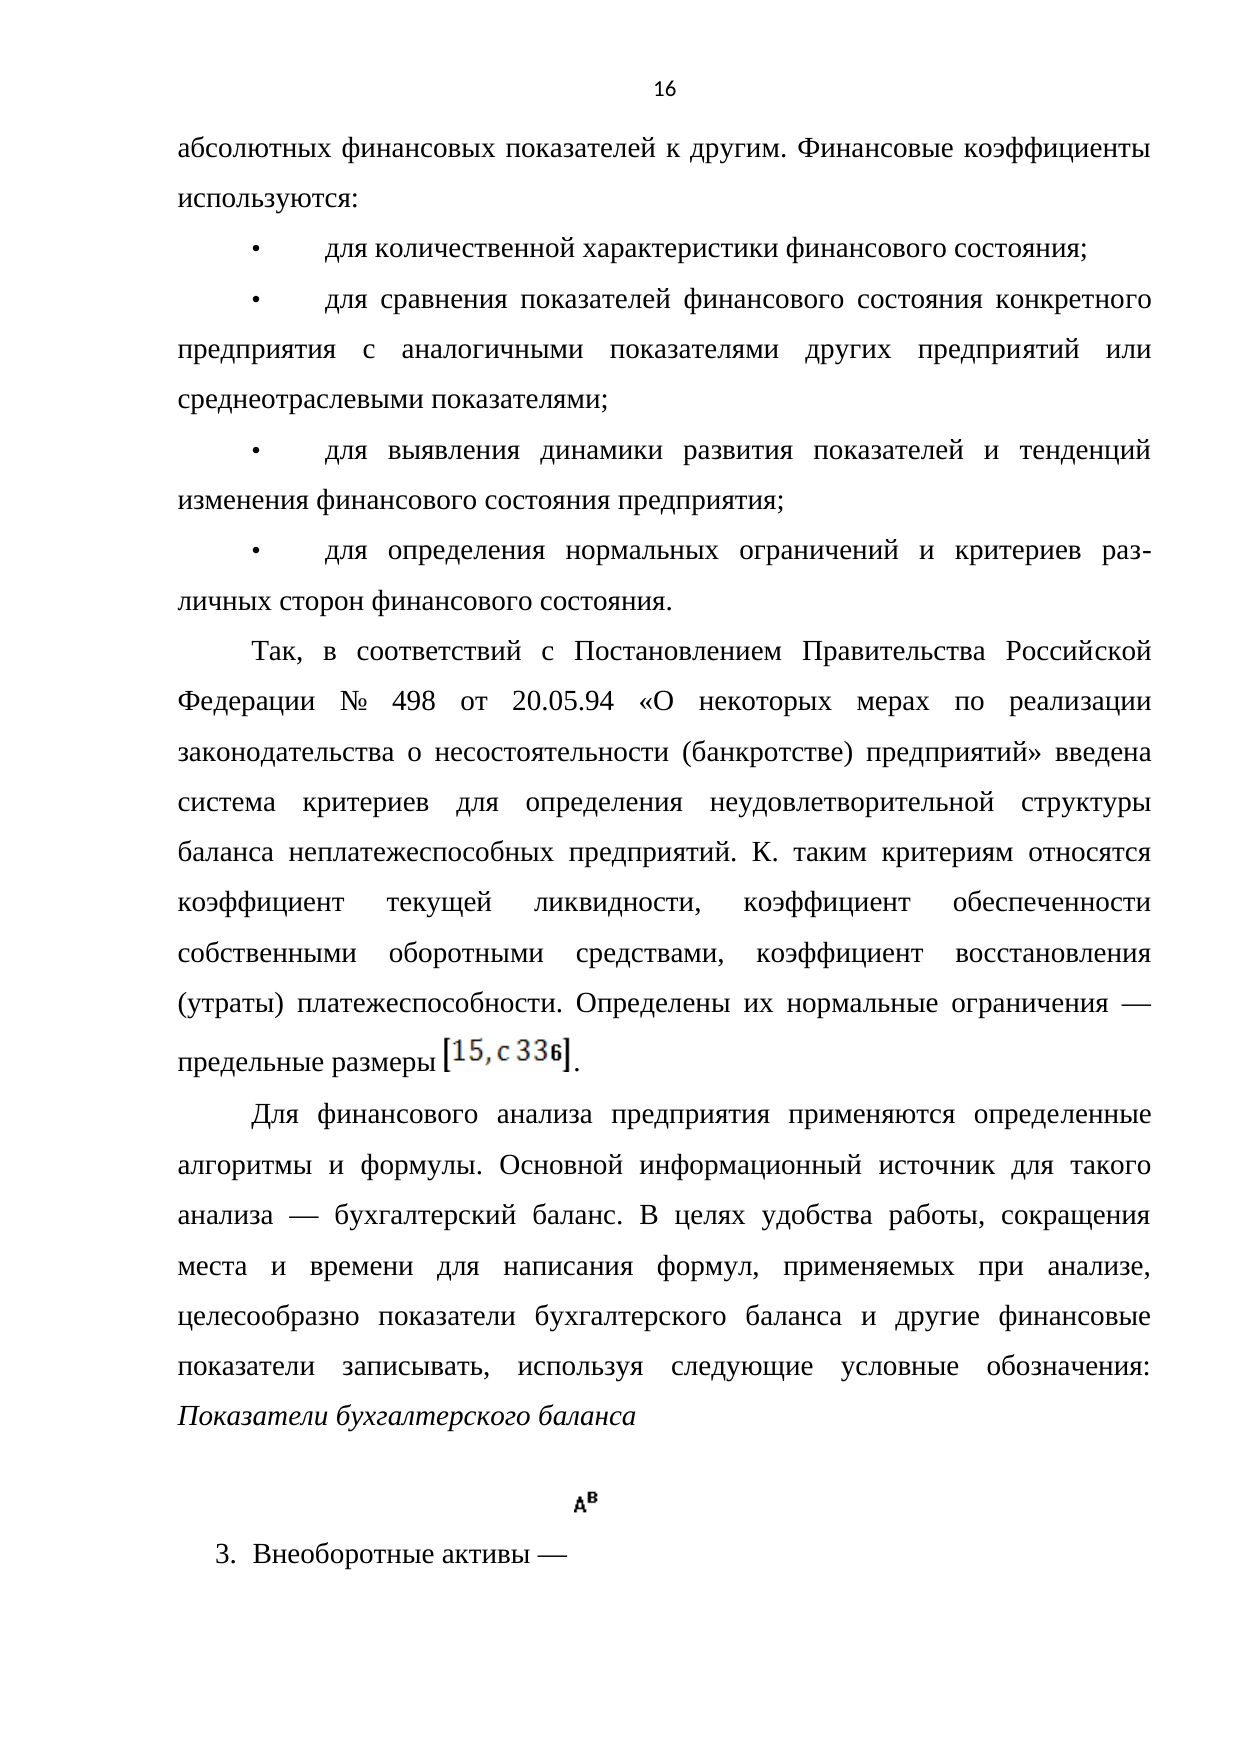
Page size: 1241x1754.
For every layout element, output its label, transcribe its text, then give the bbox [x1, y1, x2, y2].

list для выявления динамики развития показателей и тенденций изменения финансового состояния предприятия; [177, 432, 1152, 516]
picture [574, 1448, 632, 1563]
list Внеоборотные активы — [215, 1449, 1152, 1569]
list для сравнения показателей финансового состояния конкретного предприятия с аналогичными показателями других предприятий или среднеотраслевыми показателями; [177, 281, 1152, 415]
text Для финансового анализа предприятия применяются определенные алгоритмы и формулы. Основной информационный источник для такого анализа — бухгалтерский баланс. В целях удобства работы, сокращения места и времени для написания формул, применяемых при анализе, целесообразно показатели бухгалтерского баланса и другие финансовые показатели записывать, используя следующие условные обозначения: Показатели бухгалтерского баланса [177, 1097, 1152, 1432]
list для количественной характеристики финансового состояния; [177, 231, 1152, 264]
picture [443, 1035, 574, 1072]
list для определения нормальных ограничений и критериев различных сторон финансового состояния. [177, 532, 1152, 616]
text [177, 130, 1152, 214]
text Так, в соответствий с Постановлением Правительства Российской Федерации № 498 от 20.05.94 «О некоторых мерах по реализации законодательства о несостоятельности (банкротстве) предприятий» введена система критериев для определения неудовлетворительной структуры баланса неплатежеспособных предприятий. К. таким критериям относятся коэффициент текущей ликвидности, коэффициент обеспеченности собственными оборотными средствами, коэффициент восстановления (утраты) платежеспособности. Определены их нормальные ограничения — предельные размеры . [177, 633, 1152, 1079]
